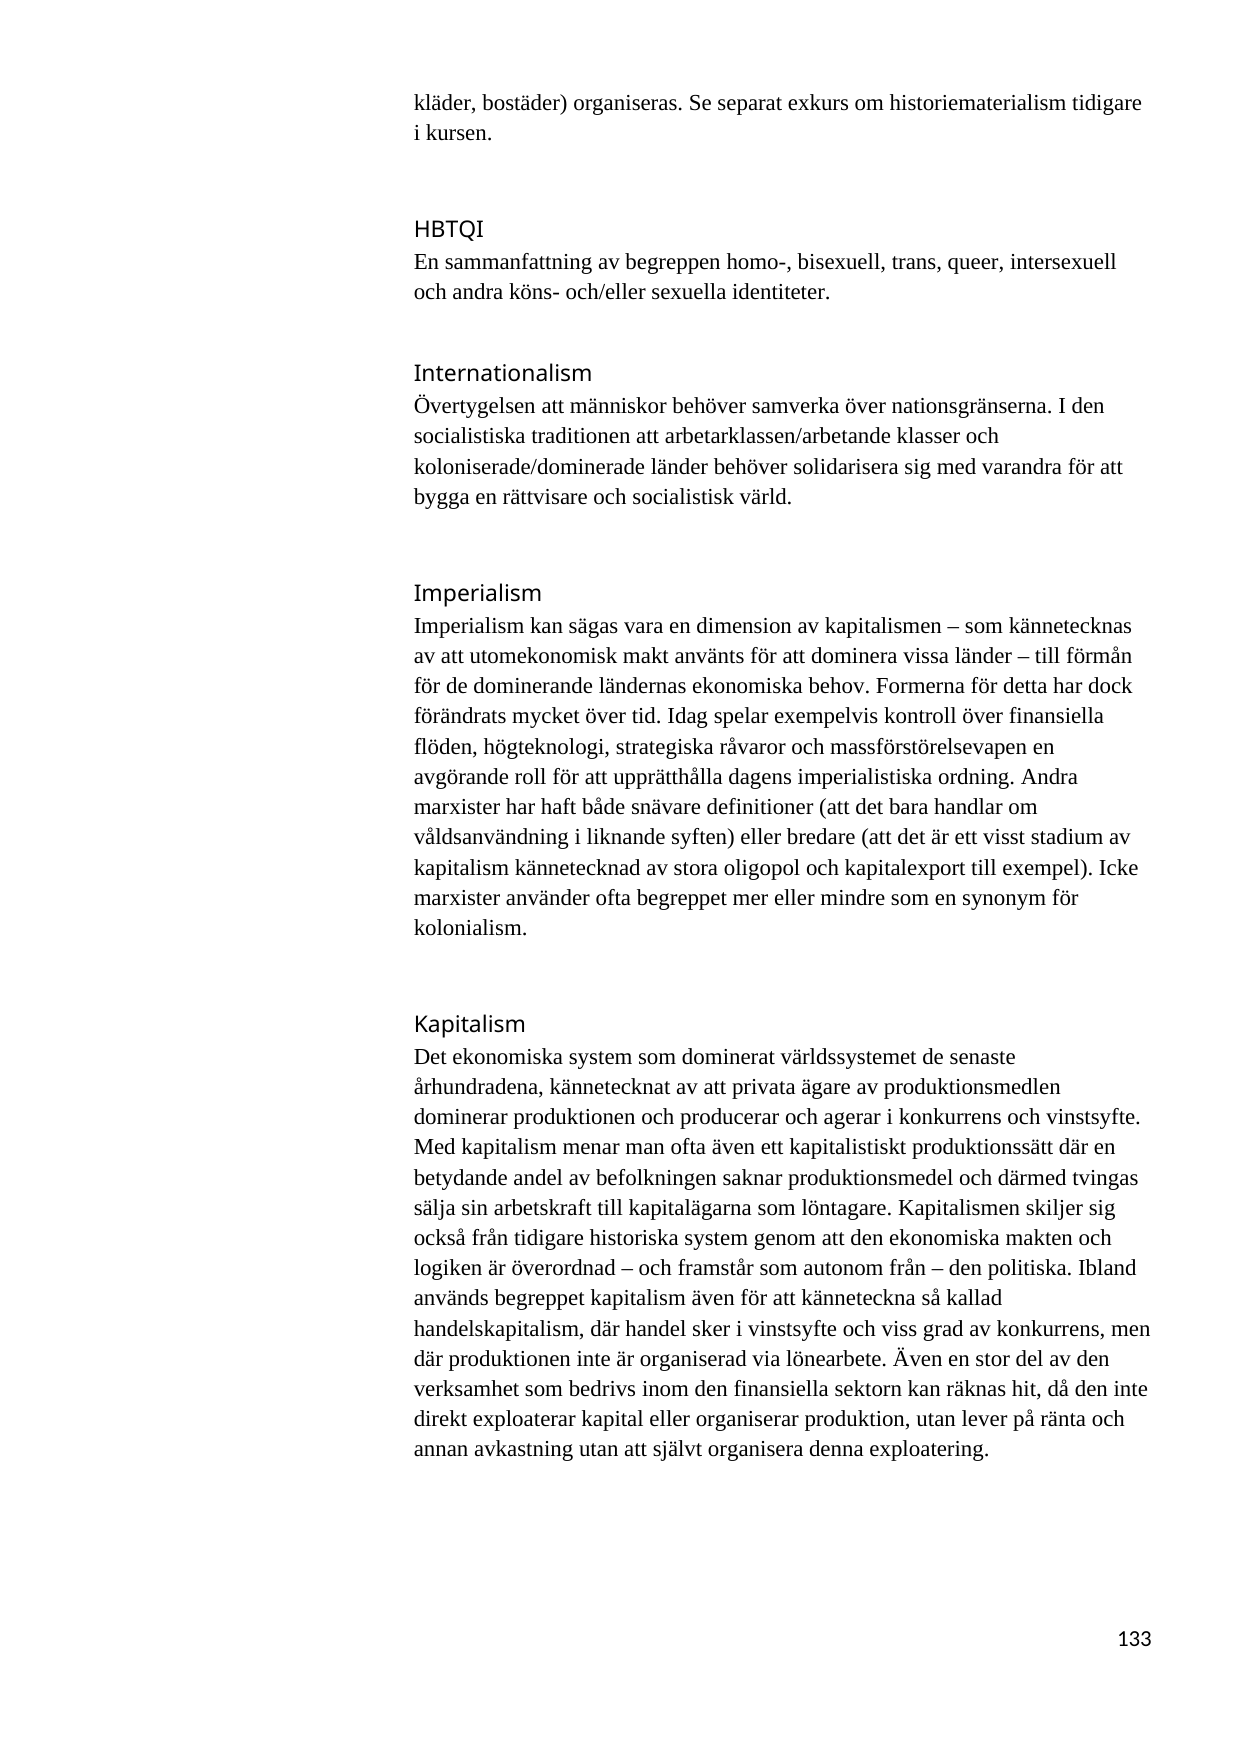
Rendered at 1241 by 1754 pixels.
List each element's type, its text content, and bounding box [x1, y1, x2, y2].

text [413, 89, 1152, 145]
text Kapitalism Det ekonomiska system som dominerat världssystemet de senaste århundradena, kännetecknat av att privata ägare av produktionsmedlen dominerar produktionen och producerar och agerar i konkurrens och vinstsyfte. Med kapitalism menar man ofta även ett kapitalistiskt produktionssätt där en betydande andel av befolkningen saknar produktionsmedel och därmed tvingas sälja sin arbetskraft till kapitalägarna som löntagare. Kapitalismen skiljer sig också från tidigare historiska system genom att den ekonomiska makten och logiken är överordnad – och framstår som autonom från – den politiska. Ibland används begreppet kapitalism även för att känneteckna så kallad handelskapitalism, där handel sker i vinstsyfte och viss grad av konkurrens, men där produktionen inte är organiserad via lönearbete. Även en stor del av den verksamhet som bedrivs inom den finansiella sektorn kan räknas hit, då den inte direkt exploaterar kapital eller organiserar produktion, utan lever på ränta och annan avkastning utan att självt organisera denna exploatering. [413, 1008, 1152, 1462]
text Internationalism Övertygelsen att människor behöver samverka över nationsgränserna. I den socialistiska traditionen att arbetarklassen/arbetande klasser och koloniserade/dominerade länder behöver solidarisera sig med varandra för att bygga en rättvisare och socialistisk värld. [413, 357, 1152, 509]
text HBTQI En sammanfattning av begreppen homo-, bisexuell, trans, queer, intersexuell och andra köns- och/eller sexuella identiteter. [413, 213, 1152, 336]
text Imperialism Imperialism kan sägas vara en dimension av kapitalismen – som kännetecknas av att utomekonomisk makt använts för att dominera vissa länder – till förmån för de dominerande ländernas ekonomiska behov. Formerna för detta har dock förändrats mycket över tid. Idag spelar exempelvis kontroll över finansiella flöden, högteknologi, strategiska råvaror och massförstörelsevapen en avgörande roll för att upprätthålla dagens imperialistiska ordning. Andra marxister har haft både snävare definitioner (att det bara handlar om våldsanvändning i liknande syften) eller bredare (att det är ett visst stadium av kapitalism kännetecknad av stora oligopol och kapitalexport till exempel). Icke marxister använder ofta begreppet mer eller mindre som en synonym för kolonialism. [413, 577, 1152, 940]
